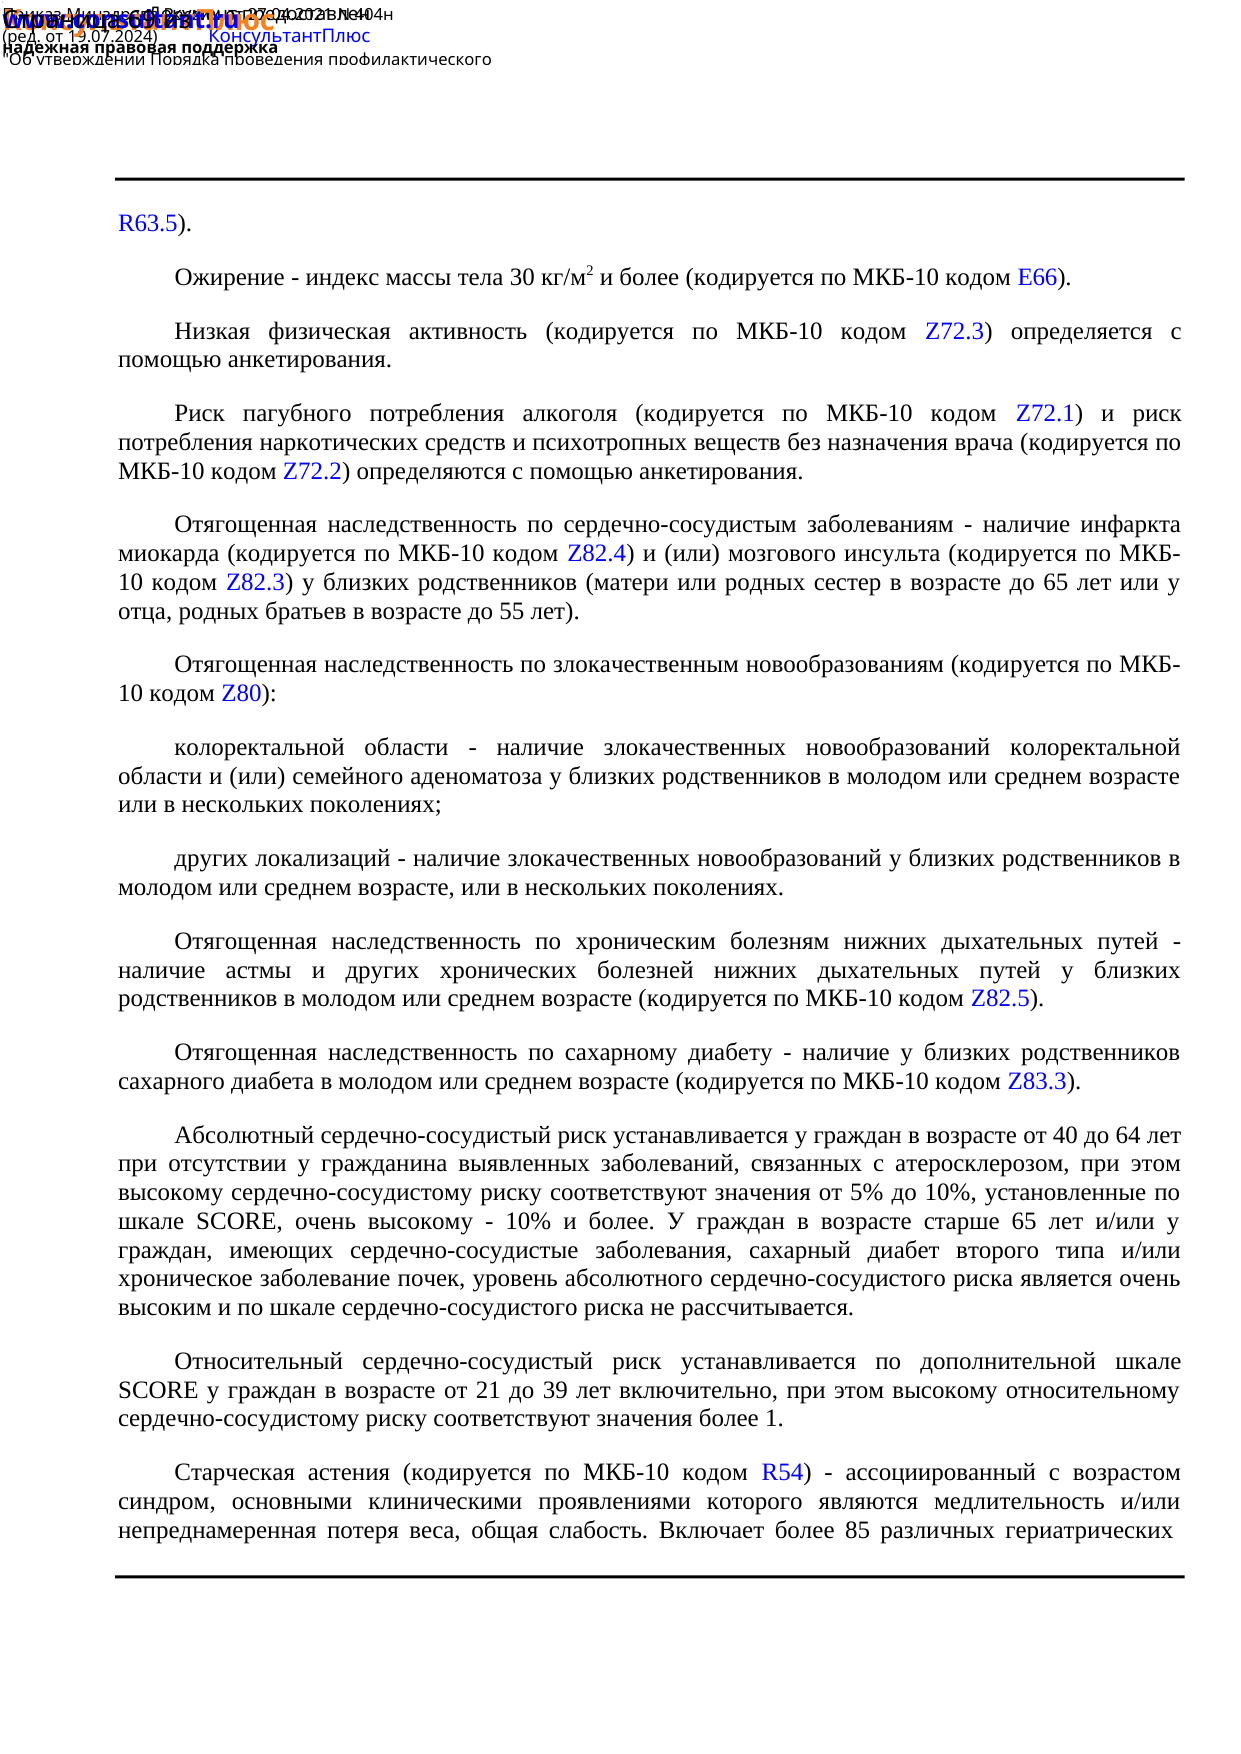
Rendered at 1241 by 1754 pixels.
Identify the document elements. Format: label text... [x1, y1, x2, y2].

text Относительный сердечно-сосудистый риск устанавливается по дополнительной шкале SCORE у граждан в возрасте от 21 до 39 лет включительно, при этом высокому относительному сердечно-сосудистому риску соответствуют значения более 1. [118, 1346, 1182, 1432]
text Ожирение - индекс массы тела 30 кг/м2 и более (кодируется по МКБ-10 кодом E66). [174, 262, 1196, 291]
text Риск пагубного потребления алкоголя (кодируется по МКБ-10 кодом Z72.1) и риск потребления наркотических средств и психотропных веществ без назначения врача (кодируется по МКБ-10 кодом Z72.2) определяются с помощью анкетирования. [118, 398, 1182, 484]
text Отягощенная наследственность по хроническим болезням нижних дыхательных путей - наличие астмы и других хронических болезней нижних дыхательных путей у близких родственников в молодом или среднем возрасте (кодируется по МКБ-10 кодом Z82.5). [118, 926, 1182, 1012]
text Отягощенная наследственность по сахарному диабету - наличие у близких родственников сахарного диабета в молодом или среднем возрасте (кодируется по МКБ-10 кодом Z83.3). [118, 1037, 1181, 1095]
text Низкая физическая активность (кодируется по МКБ-10 кодом Z72.3) определяется с помощью анкетирования. [118, 316, 1182, 373]
text R63.5). [118, 208, 1196, 237]
text колоректальной области - наличие злокачественных новообразований колоректальной области и (или) семейного аденоматоза у близких родственников в молодом или среднем возрасте или в нескольких поколениях; [118, 732, 1182, 818]
text Старческая астения (кодируется по МКБ-10 кодом R54) - ассоциированный с возрастом синдром, основными клиническими проявлениями которого являются медлительность и/или непреднамеренная потеря веса, общая слабость. Включает более 85 различных гериатрических [118, 1457, 1181, 1543]
text других локализаций - наличие злокачественных новообразований у близких родственников в молодом или среднем возрасте, или в нескольких поколениях. [118, 843, 1182, 901]
text Отягощенная наследственность по сердечно-сосудистым заболеваниям - наличие инфаркта миокарда (кодируется по МКБ-10 кодом Z82.4) и (или) мозгового инсульта (кодируется по МКБ- 10 кодом Z82.3) у близких родственников (матери или родных сестер в возрасте до 65 лет или у отца, родных братьев в возрасте до 55 лет). [118, 509, 1182, 624]
text Абсолютный сердечно-сосудистый риск устанавливается у граждан в возрасте от 40 до 64 лет при отсутствии у гражданина выявленных заболеваний, связанных с атеросклерозом, при этом высокому сердечно-сосудистому риску соответствуют значения от 5% до 10%, установленные по шкале SCORE, очень высокому - 10% и более. У граждан в возрасте старше 65 лет и/или у граждан, имеющих сердечно-сосудистые заболевания, сахарный диабет второго типа и/или хроническое заболевание почек, уровень абсолютного сердечно-сосудистого риска является очень высоким и по шкале сердечно-сосудистого риска не рассчитывается. [118, 1120, 1182, 1321]
text Отягощенная наследственность по злокачественным новообразованиям (кодируется по МКБ- 10 кодом Z80): [118, 649, 1182, 707]
